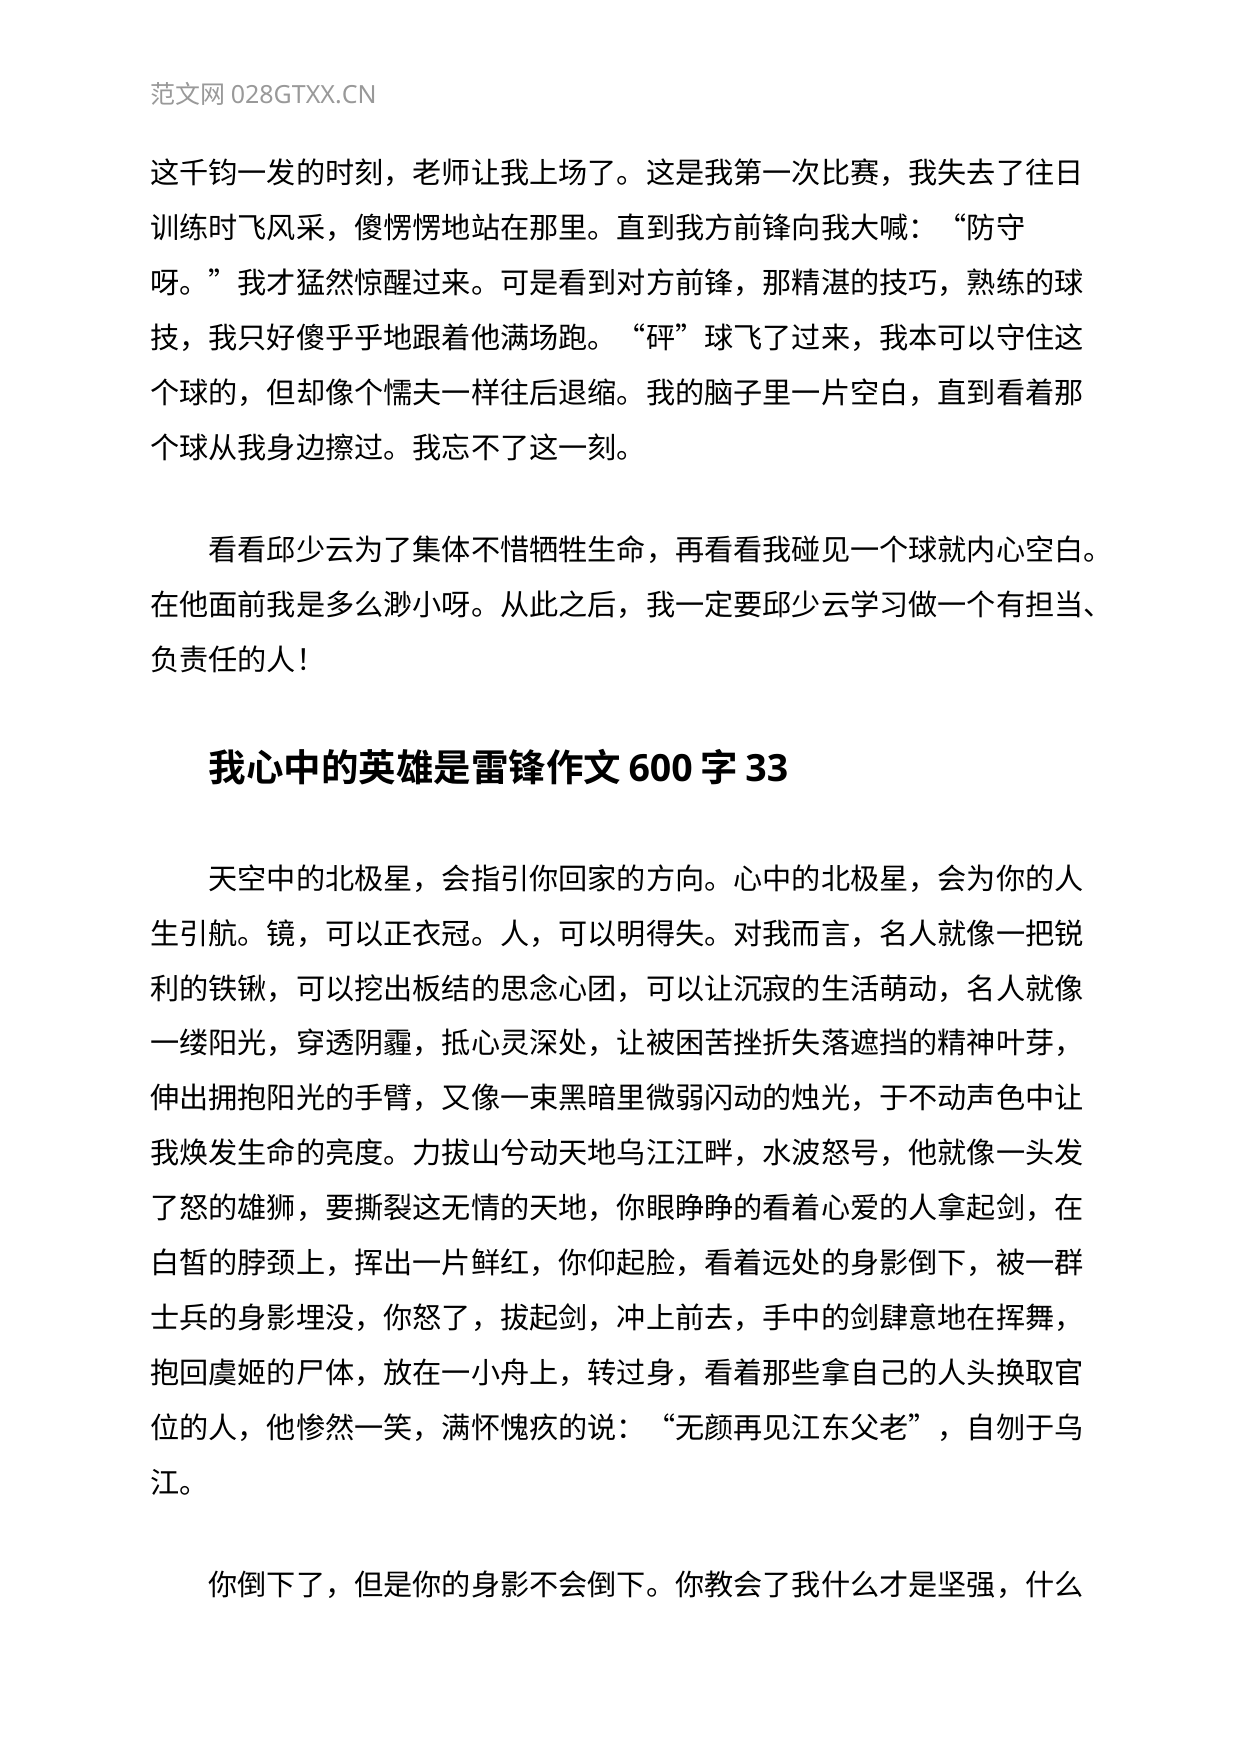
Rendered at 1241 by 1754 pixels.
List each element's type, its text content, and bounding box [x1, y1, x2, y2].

text 看看邱少云为了集体不惜牺牲生命，再看看我碰见一个球就内心空白。在他面前我是多么渺小呀。从此之后，我一定要邱少云学习做一个有担当、负责任的人！ [150, 526, 1090, 678]
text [150, 150, 1090, 467]
text 天空中的北极星，会指引你回家的方向。心中的北极星，会为你的人生引航。镜，可以正衣冠。人，可以明得失。对我而言，名人就像一把锐利的铁锹，可以挖出板结的思念心团，可以让沉寂的生活萌动，名人就像一缕阳光，穿透阴霾，抵心灵深处，让被困苦挫折失落遮挡的精神叶芽，伸出拥抱阳光的手臂，又像一束黑暗里微弱闪动的烛光，于不动声色中让我焕发生命的亮度。力拔山兮动天地乌江江畔，水波怒号，他就像一头发了怒的雄狮，要撕裂这无情的天地，你眼睁睁的看着心爱的人拿起剑，在白皙的脖颈上，挥出一片鲜红，你仰起脸，看着远处的身影倒下，被一群士兵的身影埋没，你怒了，拔起剑，冲上前去，手中的剑肆意地在挥舞，抱回虞姬的尸体，放在一小舟上，转过身，看着那些拿自己的人头换取官位的人，他惨然一笑，满怀愧疚的说：“无颜再见江东父老”，自刎于乌江。 [150, 855, 1090, 1502]
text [150, 1561, 1090, 1603]
text 我心中的英雄是雷锋作文600字33 [150, 738, 1090, 792]
